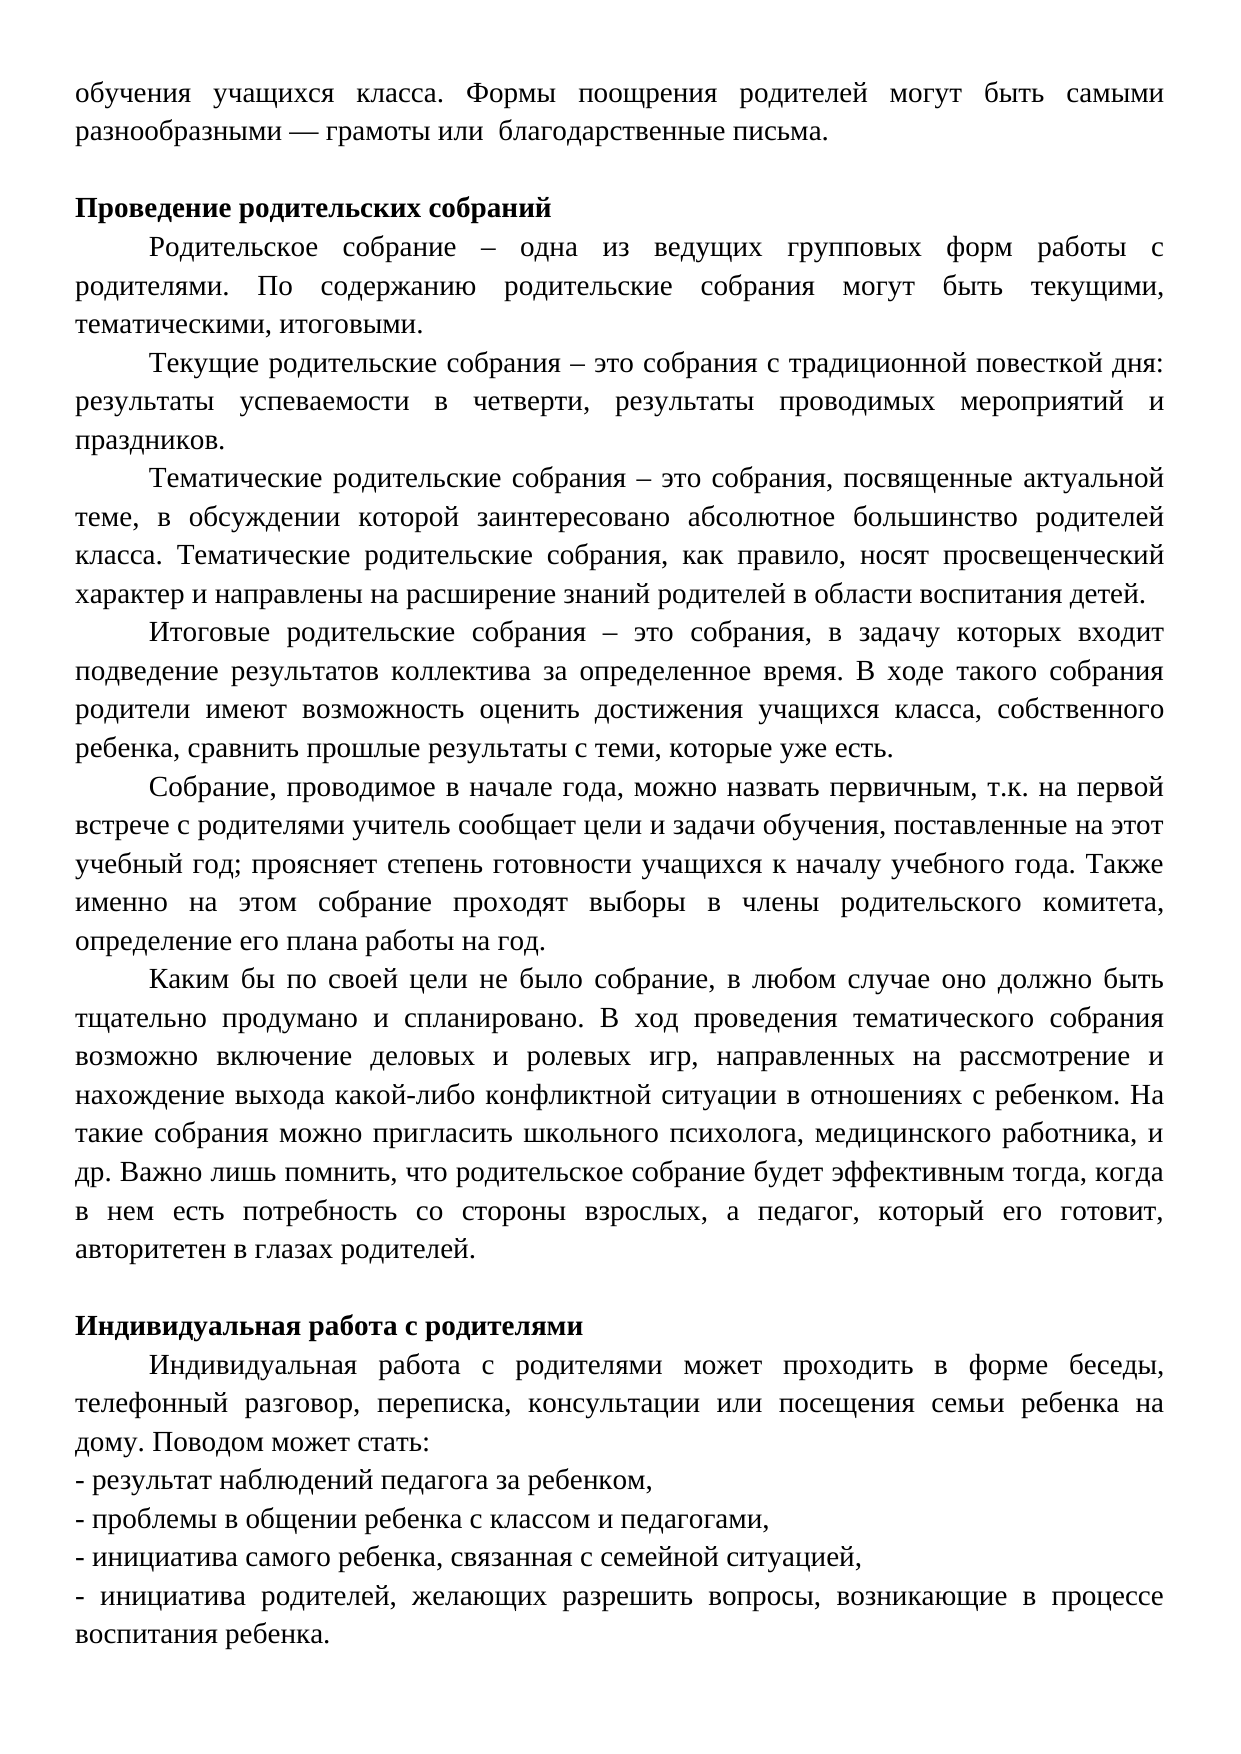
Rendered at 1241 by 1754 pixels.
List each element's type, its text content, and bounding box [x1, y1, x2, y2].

text Итоговые родительские собрания – это собрания, в задачу которых входит подведение результатов коллектива за определенное время. В ходе такого собрания родители имеют возможность оценить достижения учащихся класса, собственного ребенка, сравнить прошлые результаты с теми, которые уже есть. [75, 614, 1165, 764]
text - инициатива самого ребенка, связанная с семейной ситуацией, [75, 1539, 1165, 1573]
text Текущие родительские собрания – это собрания с традиционной повесткой дня: результаты успеваемости в четверти, результаты проводимых мероприятий и праздников. [75, 345, 1165, 455]
text Проведение родительских собраний [75, 191, 1165, 224]
text Индивидуальная работа с родителями [75, 1308, 1165, 1342]
text Индивидуальная работа с родителями может проходить в форме беседы, телефонный разговор, переписка, консультации или посещения семьи ребенка на дому. Поводом может стать: [75, 1347, 1165, 1457]
text Собрание, проводимое в начале года, можно назвать первичным, т.к. на первой встрече с родителями учитель сообщает цели и задачи обучения, поставленные на этот учебный год; проясняет степень готовности учащихся к началу учебного года. Также именно на этом собрание проходят выборы в члены родительского комитета, определение его плана работы на год. [75, 769, 1165, 956]
text Тематические родительские собрания – это собрания, посвященные актуальной теме, в обсуждении которой заинтересовано абсолютное большинство родителей класса. Тематические родительские собрания, как правило, носят просвещенческий характер и направлены на расширение знаний родителей в области воспитания детей. [75, 460, 1165, 609]
text - проблемы в общении ребенка с классом и педагогами, [75, 1501, 1165, 1534]
text Каким бы по своей цели не было собрание, в любом случае оно должно быть тщательно продумано и спланировано. В ход проведения тематического собрания возможно включение деловых и ролевых игр, направленных на рассмотрение и нахождение выхода какой-либо конфликтной ситуации в отношениях с ребенком. На такие собрания можно пригласить школьного психолога, медицинского работника, и др. Важно лишь помнить, что родительское собрание будет эффективным тогда, когда в нем есть потребность со стороны взрослых, а педагог, который его готовит, авторитетен в глазах родителей. [75, 961, 1165, 1265]
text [75, 75, 1165, 147]
text - инициатива родителей, желающих разрешить вопросы, возникающие в процессе воспитания ребенка. [75, 1578, 1165, 1650]
text Родительское собрание – одна из ведущих групповых форм работы с родителями. По содержанию родительские собрания могут быть текущими, тематическими, итоговыми. [75, 229, 1165, 340]
text - результат наблюдений педагога за ребенком, [75, 1462, 1165, 1496]
